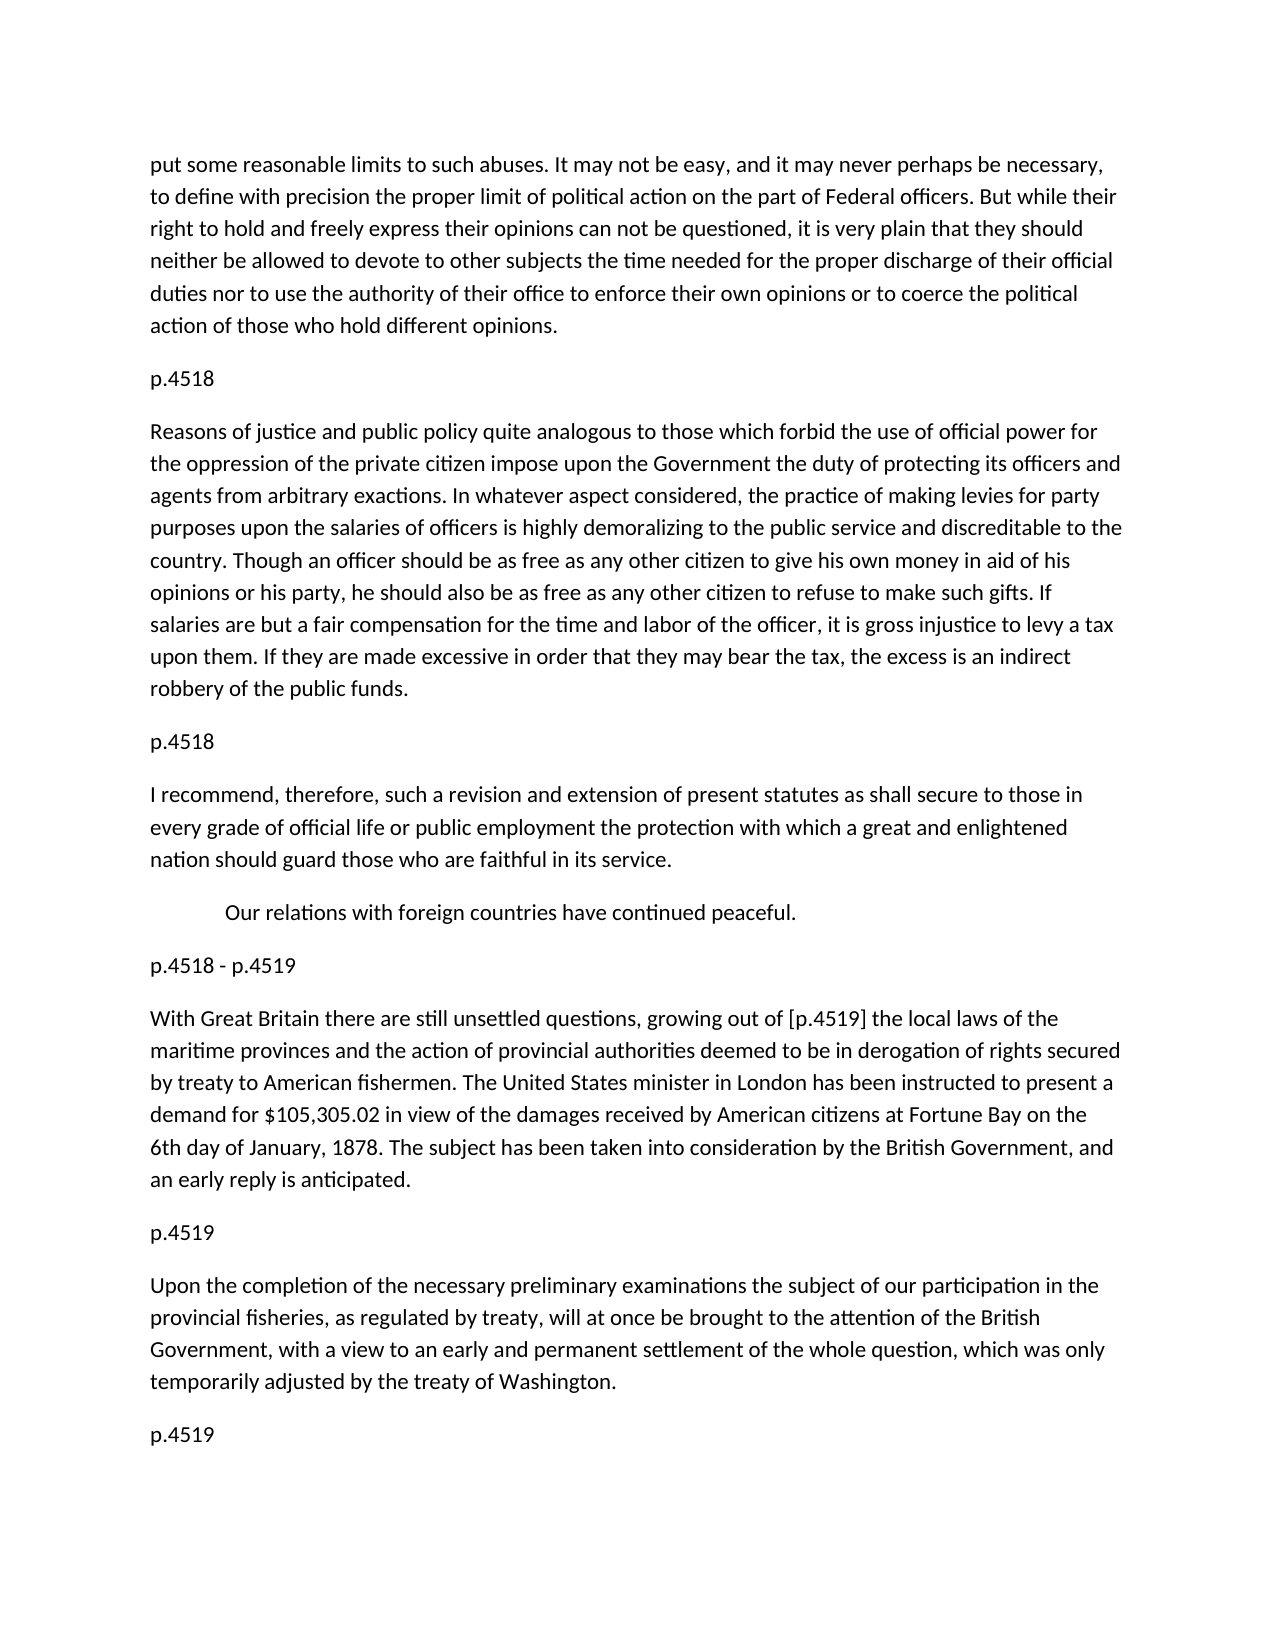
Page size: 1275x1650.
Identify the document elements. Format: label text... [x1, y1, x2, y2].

text Our relations with foreign countries have continued peaceful. [150, 898, 1125, 926]
text p.4518 - p.4519 [150, 951, 1125, 979]
text Reasons of justice and public policy quite analogous to those which forbid the use of official power for the oppression of the private citizen impose upon the Government the duty of protecting its officers and agents from arbitrary exactions. In whatever aspect considered, the practice of making levies for party purposes upon the salaries of officers is highly demoralizing to the public service and discreditable to the country. Though an officer should be as free as any other citizen to give his own money in aid of his opinions or his party, he should also be as free as any other citizen to refuse to make such gifts. If salaries are but a fair compensation for the time and labor of the officer, it is gross injustice to levy a tax upon them. If they are made excessive in order that they may bear the tax, the excess is an indirect robbery of the public funds. [150, 417, 1125, 702]
text I recommend, therefore, such a revision and extension of present statutes as shall secure to those in every grade of official life or public employment the protection with which a great and enlightened nation should guard those who are faithful in its service. [150, 781, 1125, 873]
text With Great Britain there are still unsettled questions, growing out of [p.4519] the local laws of the maritime provinces and the action of provincial authorities deemed to be in derogation of rights secured by treaty to American fishermen. The United States minister in London has been instructed to present a demand for $105,305.02 in view of the damages received by American citizens at Fortune Bay on the 6th day of January, 1878. The subject has been taken into consideration by the British Government, and an early reply is anticipated. [150, 1004, 1125, 1193]
text Upon the completion of the necessary preliminary examinations the subject of our participation in the provincial fisheries, as regulated by treaty, will at once be brought to the attention of the British Government, with a view to an early and permanent settlement of the whole question, which was only temporarily adjusted by the treaty of Washington. [150, 1271, 1125, 1396]
text p.4518 [150, 364, 1125, 392]
text p.4518 [150, 727, 1125, 756]
text p.4519 [150, 1421, 1125, 1448]
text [150, 150, 1125, 339]
text p.4519 [150, 1218, 1125, 1246]
